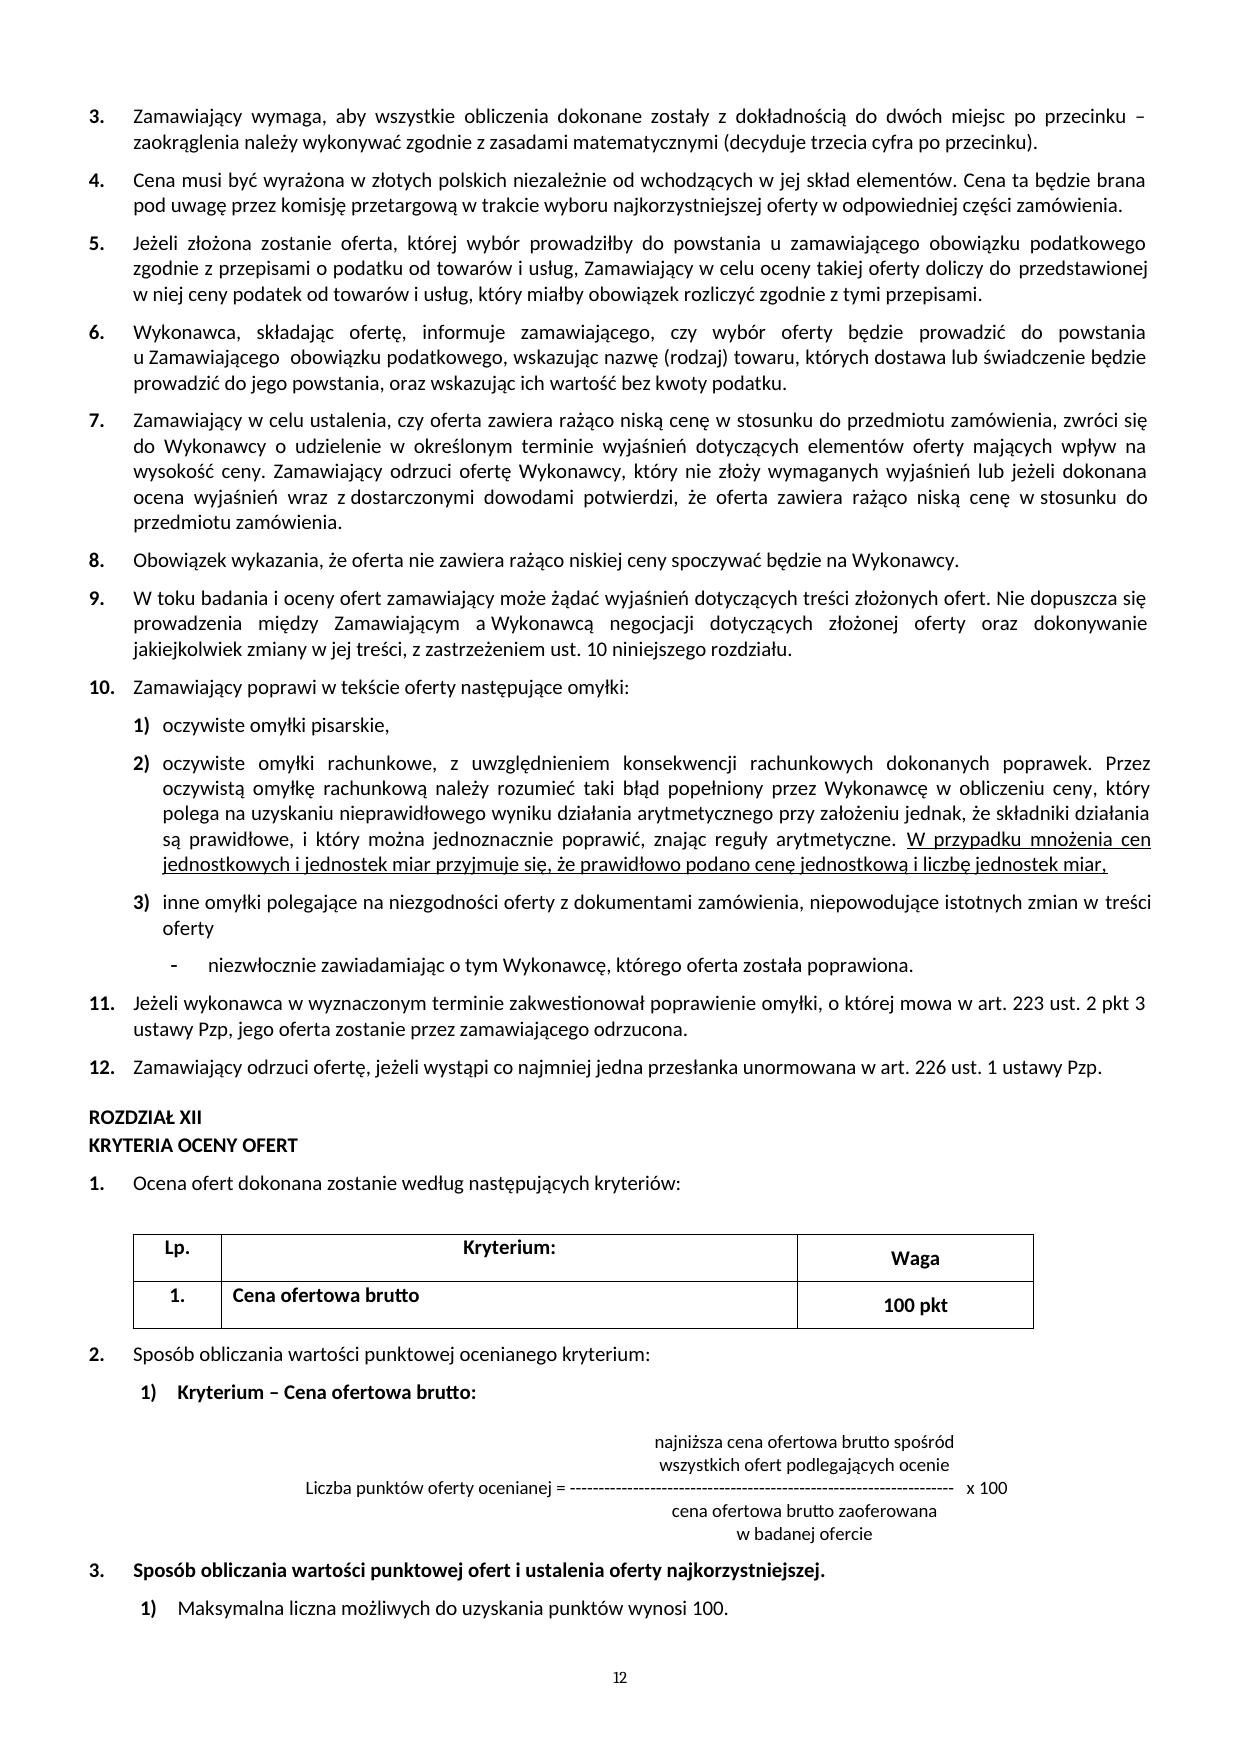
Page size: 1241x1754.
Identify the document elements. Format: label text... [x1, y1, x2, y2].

table_cell Cena ofertowa brutto [222, 1282, 797, 1328]
subtitle KRYTERIA OCENY OFERT [89, 1132, 1152, 1158]
table_header Waga [798, 1235, 1033, 1281]
list Ocena ofert dokonana zostanie według następujących kryteriów: [89, 1170, 1152, 1196]
table_cell 1. [134, 1282, 221, 1328]
list Obowiązek wykazania, że oferta nie zawiera rażąco niskiej ceny spoczywać będzie na Wykonawcy. [89, 547, 1148, 573]
list Zamawiający poprawi w tekście oferty następujące omyłki: [89, 674, 1148, 699]
list inne omyłki polegające na niezgodności oferty z dokumentami zamówienia, niepowodujące istotnych zmian w treści oferty [133, 889, 1152, 940]
list Wykonawca, składając ofertę, informuje zamawiającego, czy wybór oferty będzie prowadzić do powstania u Zamawiającego obowiązku podatkowego, wskazując nazwę (rodzaj) towaru, których dostawa lub świadczenie będzie prowadzić do jego powstania, oraz wskazując ich wartość bez kwoty podatku. [89, 319, 1148, 395]
list oczywiste omyłki pisarskie, [133, 712, 1152, 737]
text Liczba punktów oferty ocenianej = ------------------------------------------------------------------- x 100 [162, 1476, 1152, 1499]
subtitle ROZDZIAŁ XII [89, 1104, 1152, 1130]
list Sposób obliczania wartości punktowej ocenianego kryterium: [89, 1342, 1152, 1367]
list Jeżeli złożona zostanie oferta, której wybór prowadziłby do powstania u zamawiającego obowiązku podatkowego zgodnie z przepisami o podatku od towarów i usług, Zamawiający w celu oceny takiej oferty doliczy do przedstawionej w niej ceny podatek od towarów i usług, który miałby obowiązek rozliczyć zgodnie z tymi przepisami. [89, 230, 1148, 306]
text wszystkich ofert podlegających ocenie [384, 1453, 1152, 1476]
list Sposób obliczania wartości punktowej ofert i ustalenia oferty najkorzystniejszej. [89, 1557, 1152, 1583]
text cena ofertowa brutto zaoferowana [457, 1499, 1152, 1522]
list W toku badania i oceny ofert zamawiający może żądać wyjaśnień dotyczących treści złożonych ofert. Nie dopuszcza się prowadzenia między Zamawiającym a Wykonawcą negocjacji dotyczących złożonej oferty oraz dokonywanie jakiejkolwiek zmiany w jej treści, z zastrzeżeniem ust. 10 niniejszego rozdziału. [89, 585, 1148, 661]
list Zamawiający wymaga, aby wszystkie obliczenia dokonane zostały z dokładnością do dwóch miejsc po przecinku – zaokrąglenia należy wykonywać zgodnie z zasadami matematycznymi (decyduje trzecia cyfra po przecinku). [89, 103, 1148, 154]
table_cell 100 pkt [798, 1282, 1033, 1328]
list Kryterium – Cena ofertowa brutto: [140, 1379, 1152, 1405]
list Maksymalna liczna możliwych do uzyskania punktów wynosi 100. [140, 1595, 1152, 1621]
list Zamawiający odrzuci ofertę, jeżeli wystąpi co najmniej jedna przesłanka unormowana w art. 226 ust. 1 ustawy Pzp. [89, 1054, 1148, 1079]
text w badanej ofercie [457, 1522, 1152, 1545]
text najniższa cena ofertowa brutto spośród [457, 1430, 1152, 1453]
table_header Lp. [134, 1235, 221, 1281]
table_header Kryterium: [222, 1235, 797, 1281]
list Cena musi być wyrażona w złotych polskich niezależnie od wchodzących w jej skład elementów. Cena ta będzie brana pod uwagę przez komisję przetargową w trakcie wyboru najkorzystniejszej oferty w odpowiedniej części zamówienia. [89, 167, 1148, 218]
list oczywiste omyłki rachunkowe, z uwzględnieniem konsekwencji rachunkowych dokonanych poprawek. Przez oczywistą omyłkę rachunkową należy rozumieć taki błąd popełniony przez Wykonawcę w obliczeniu ceny, który polega na uzyskaniu nieprawidłowego wyniku działania arytmetycznego przy założeniu jednak, że składniki działania są prawidłowe, i który można jednoznacznie poprawić, znając reguły arytmetyczne. W przypadku mnożenia cen jednostkowych i jednostek miar przyjmuje się, że prawidłowo podano cenę jednostkową i liczbę jednostek miar, [133, 750, 1152, 877]
list Zamawiający w celu ustalenia, czy oferta zawiera rażąco niską cenę w stosunku do przedmiotu zamówienia, zwróci się do Wykonawcy o udzielenie w określonym terminie wyjaśnień dotyczących elementów oferty mających wpływ na wysokość ceny. Zamawiający odrzuci ofertę Wykonawcy, który nie złoży wymaganych wyjaśnień lub jeżeli dokonana ocena wyjaśnień wraz z dostarczonymi dowodami potwierdzi, że oferta zawiera rażąco niską cenę w stosunku do przedmiotu zamówienia. [89, 408, 1148, 535]
list niezwłocznie zawiadamiając o tym Wykonawcę, którego oferta została poprawiona. [170, 953, 1152, 978]
list Jeżeli wykonawca w wyznaczonym terminie zakwestionował poprawienie omyłki, o której mowa w art. 223 ust. 2 pkt 3 ustawy Pzp, jego oferta zostanie przez zamawiającego odrzucona. [89, 991, 1148, 1041]
